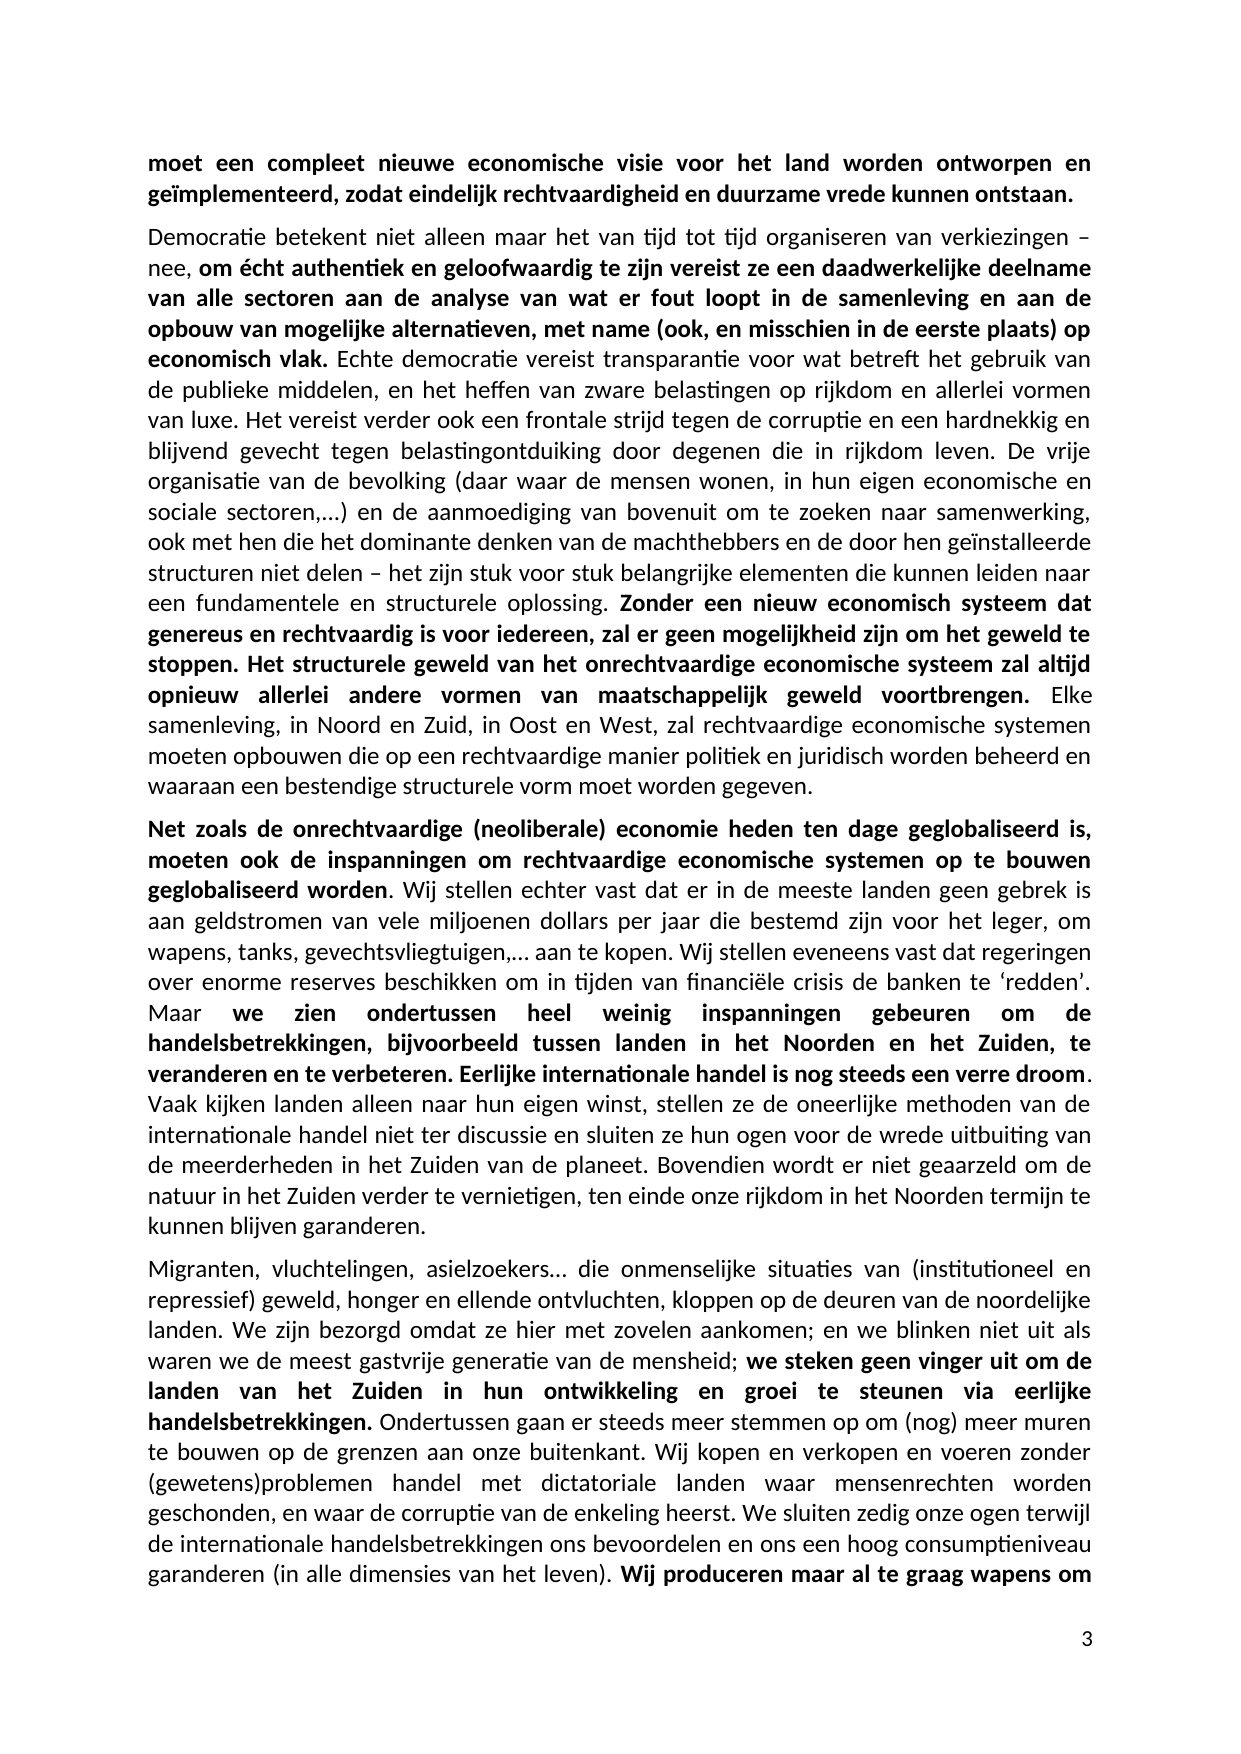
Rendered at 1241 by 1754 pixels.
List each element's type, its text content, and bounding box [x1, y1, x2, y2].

text Democratie betekent niet alleen maar het van tijd tot tijd organiseren van verkiezingen – nee, om écht authentiek en geloofwaardig te zijn vereist ze een daadwerkelijke deelname van alle sectoren aan de analyse van wat er fout loopt in de samenleving en aan de opbouw van mogelijke alternatieven, met name (ook, en misschien in de eerste plaats) op economisch vlak. Echte democratie vereist transparantie voor wat betreft het gebruik van de publieke middelen, en het heffen van zware belastingen op rijkdom en allerlei vormen van luxe. Het vereist verder ook een frontale strijd tegen de corruptie en een hardnekkig en blijvend gevecht tegen belastingontduiking door degenen die in rijkdom leven. De vrije organisatie van de bevolking (daar waar de mensen wonen, in hun eigen economische en sociale sectoren,...) en de aanmoediging van bovenuit om te zoeken naar samenwerking, ook met hen die het dominante denken van de machthebbers en de door hen geïnstalleerde structuren niet delen – het zijn stuk voor stuk belangrijke elementen die kunnen leiden naar een fundamentele en structurele oplossing. Zonder een nieuw economisch systeem dat genereus en rechtvaardig is voor iedereen, zal er geen mogelijkheid zijn om het geweld te stoppen. Het structurele geweld van het onrechtvaardige economische systeem zal altijd opnieuw allerlei andere vormen van maatschappelijk geweld voortbrengen. Elke samenleving, in Noord en Zuid, in Oost en West, zal rechtvaardige economische systemen moeten opbouwen die op een rechtvaardige manier politiek en juridisch worden beheerd en waaraan een bestendige structurele vorm moet worden gegeven. [148, 221, 1093, 801]
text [148, 1253, 1093, 1589]
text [148, 148, 1093, 209]
text Net zoals de onrechtvaardige (neoliberale) economie heden ten dage geglobaliseerd is, moeten ook de inspanningen om rechtvaardige economische systemen op te bouwen geglobaliseerd worden. Wij stellen echter vast dat er in de meeste landen geen gebrek is aan geldstromen van vele miljoenen dollars per jaar die bestemd zijn voor het leger, om wapens, tanks, gevechtsvliegtuigen,… aan te kopen. Wij stellen eveneens vast dat regeringen over enorme reserves beschikken om in tijden van financiële crisis de banken te ‘redden’. Maar we zien ondertussen heel weinig inspanningen gebeuren om de handelsbetrekkingen, bijvoorbeeld tussen landen in het Noorden en het Zuiden, te veranderen en te verbeteren. Eerlijke internationale handel is nog steeds een verre droom. Vaak kijken landen alleen naar hun eigen winst, stellen ze de oneerlijke methoden van de internationale handel niet ter discussie en sluiten ze hun ogen voor de wrede uitbuiting van de meerderheden in het Zuiden van de planeet. Bovendien wordt er niet geaarzeld om de natuur in het Zuiden verder te vernietigen, ten einde onze rijkdom in het Noorden termijn te kunnen blijven garanderen. [148, 813, 1093, 1241]
